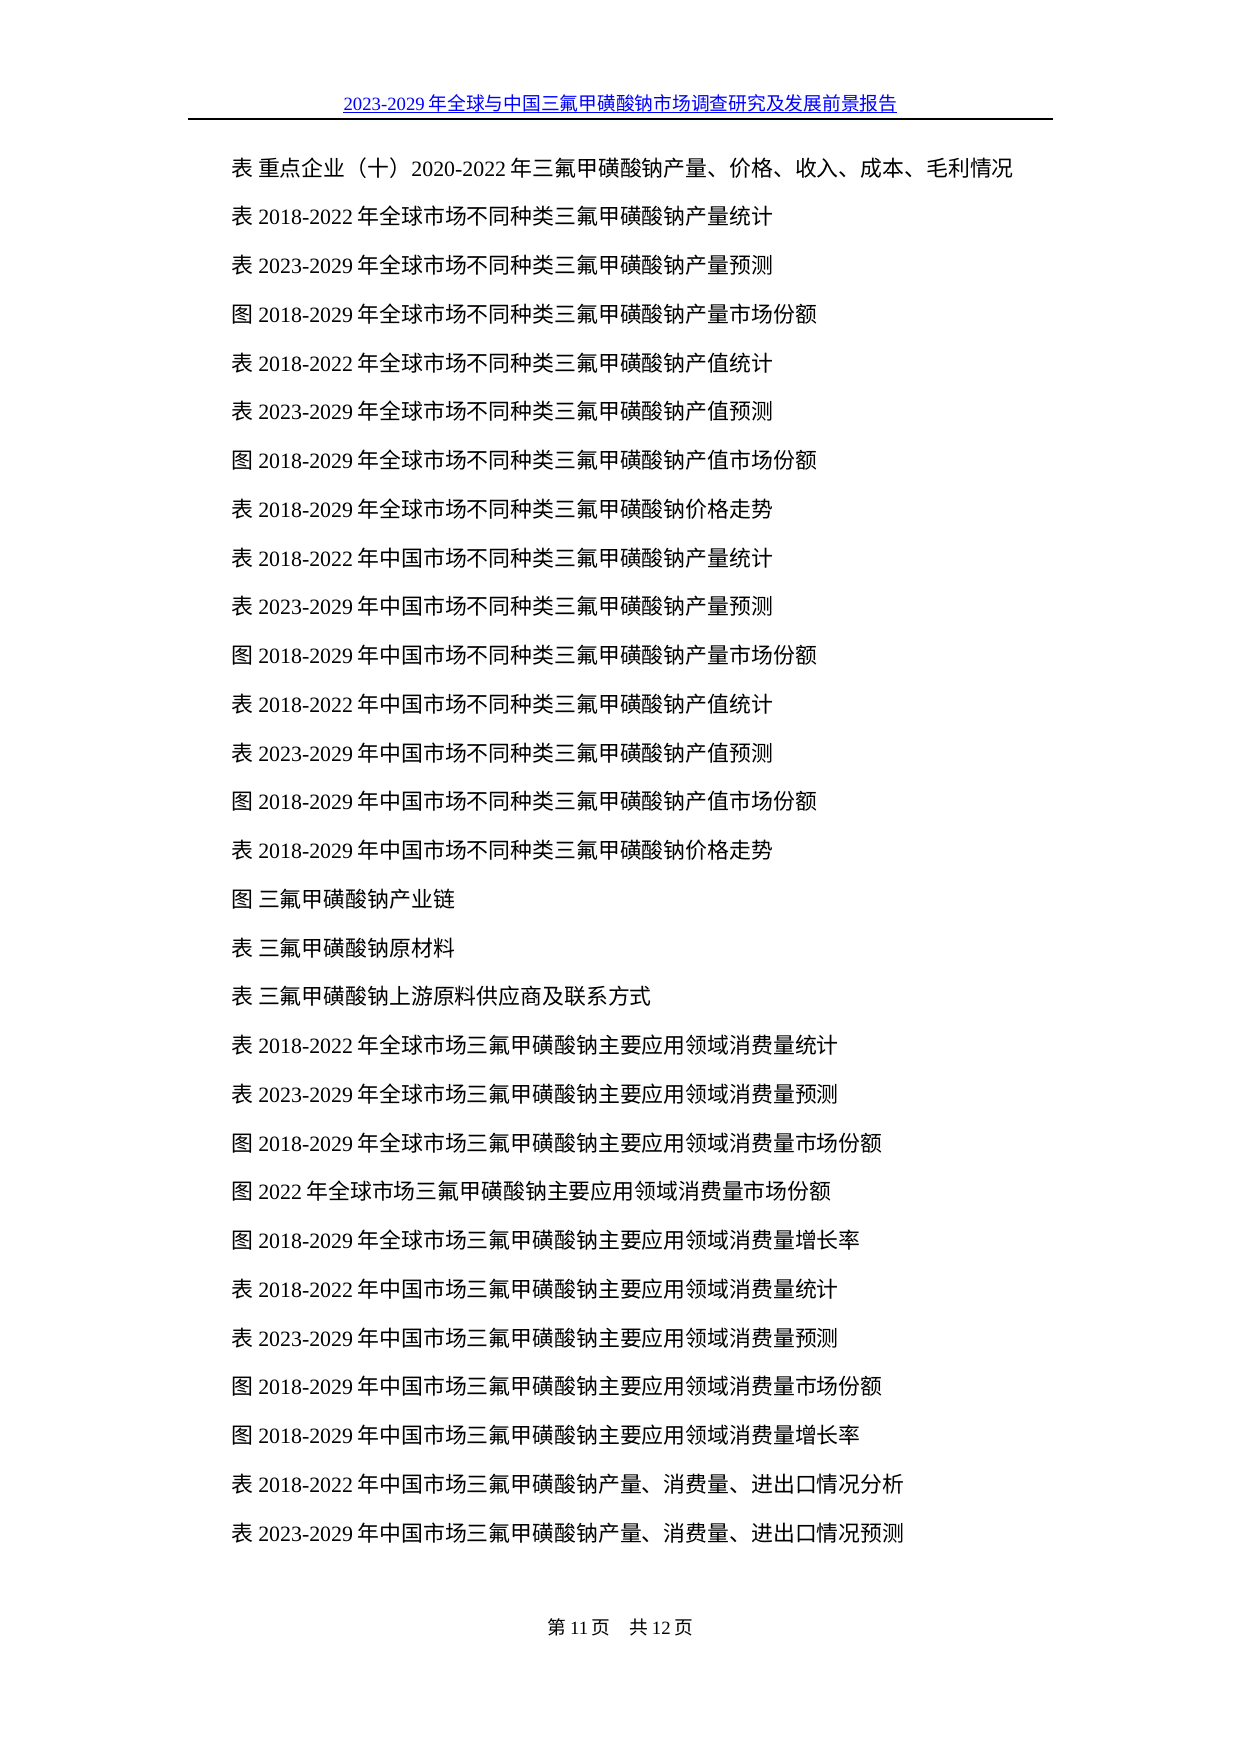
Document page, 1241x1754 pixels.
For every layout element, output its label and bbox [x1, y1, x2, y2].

text [187, 150, 1053, 1548]
